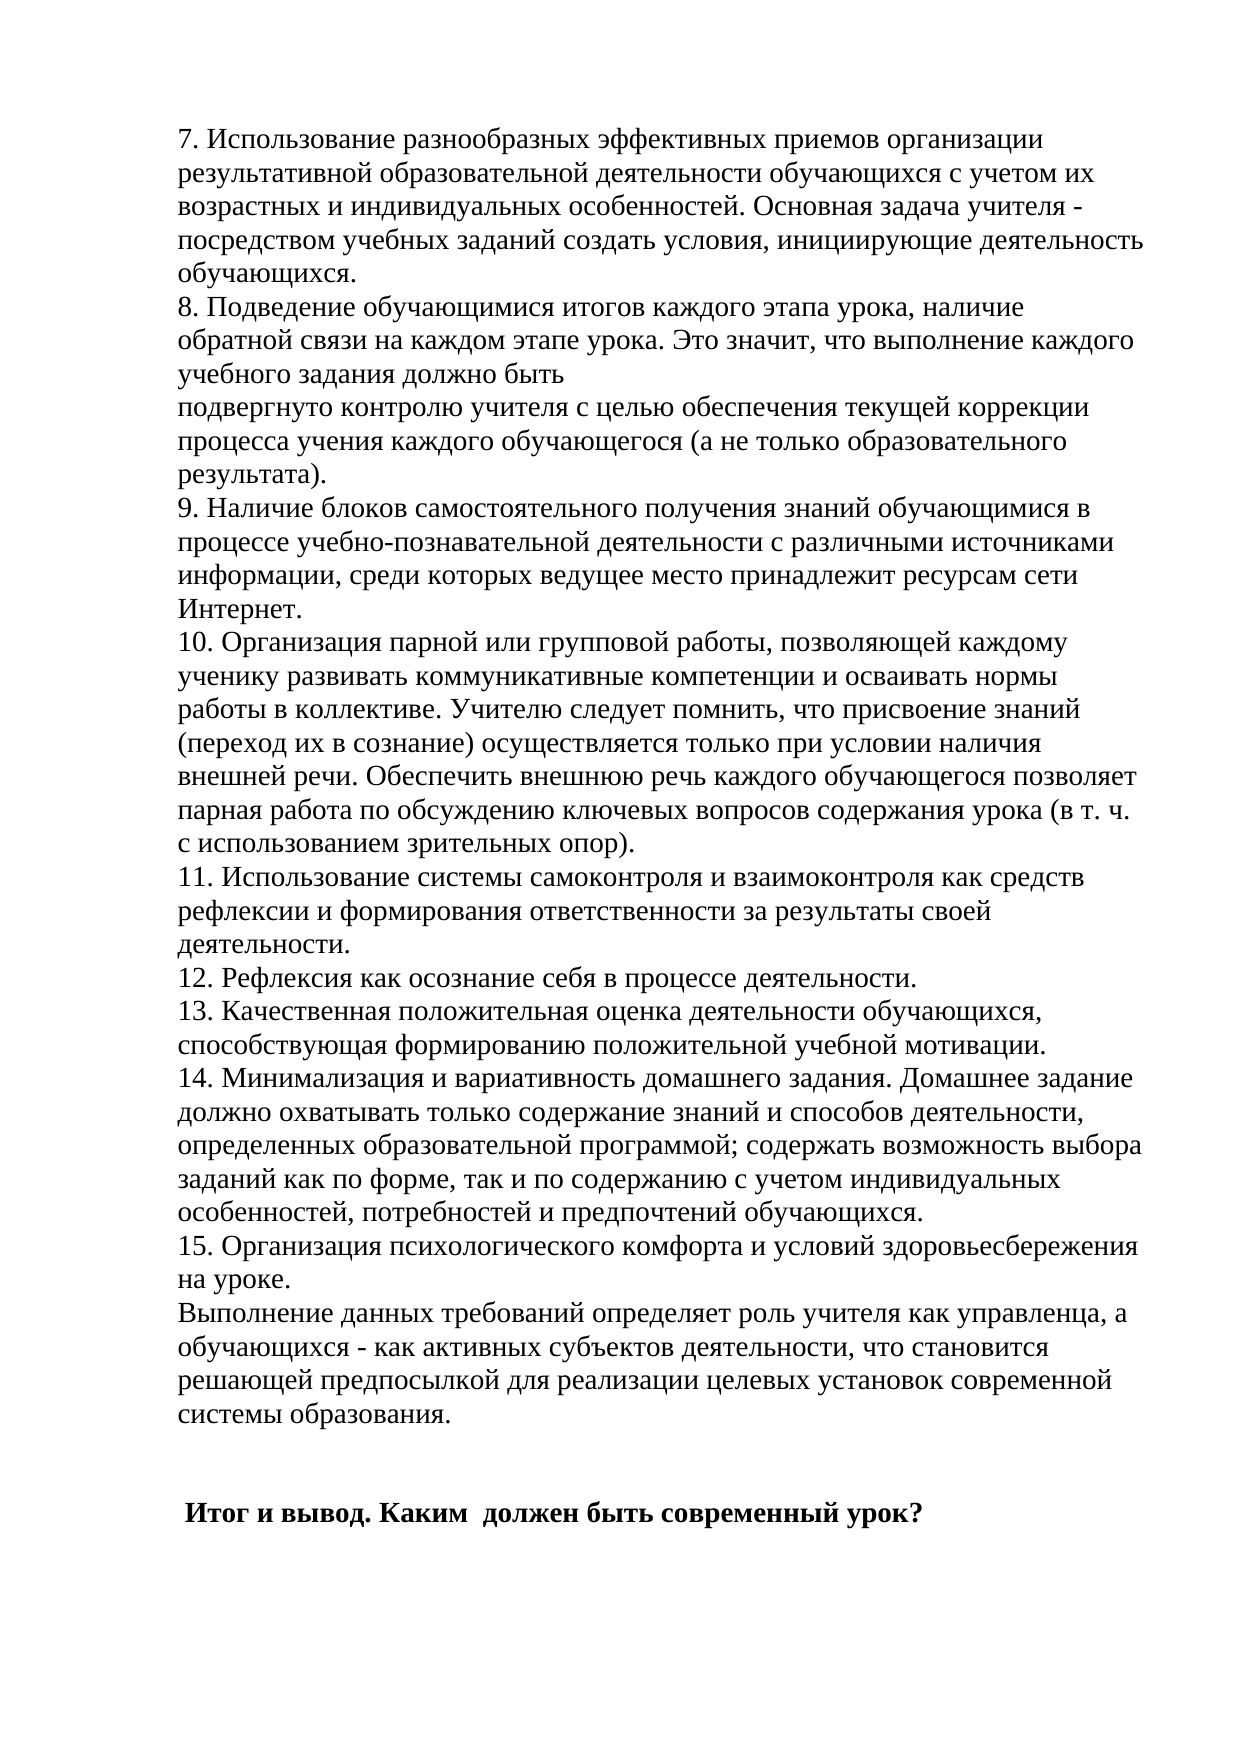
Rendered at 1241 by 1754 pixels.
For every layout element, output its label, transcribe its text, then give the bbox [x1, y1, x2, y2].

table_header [174, 118, 1148, 1432]
text Итог и вывод. Каким должен быть современный урок? [177, 1495, 1152, 1529]
